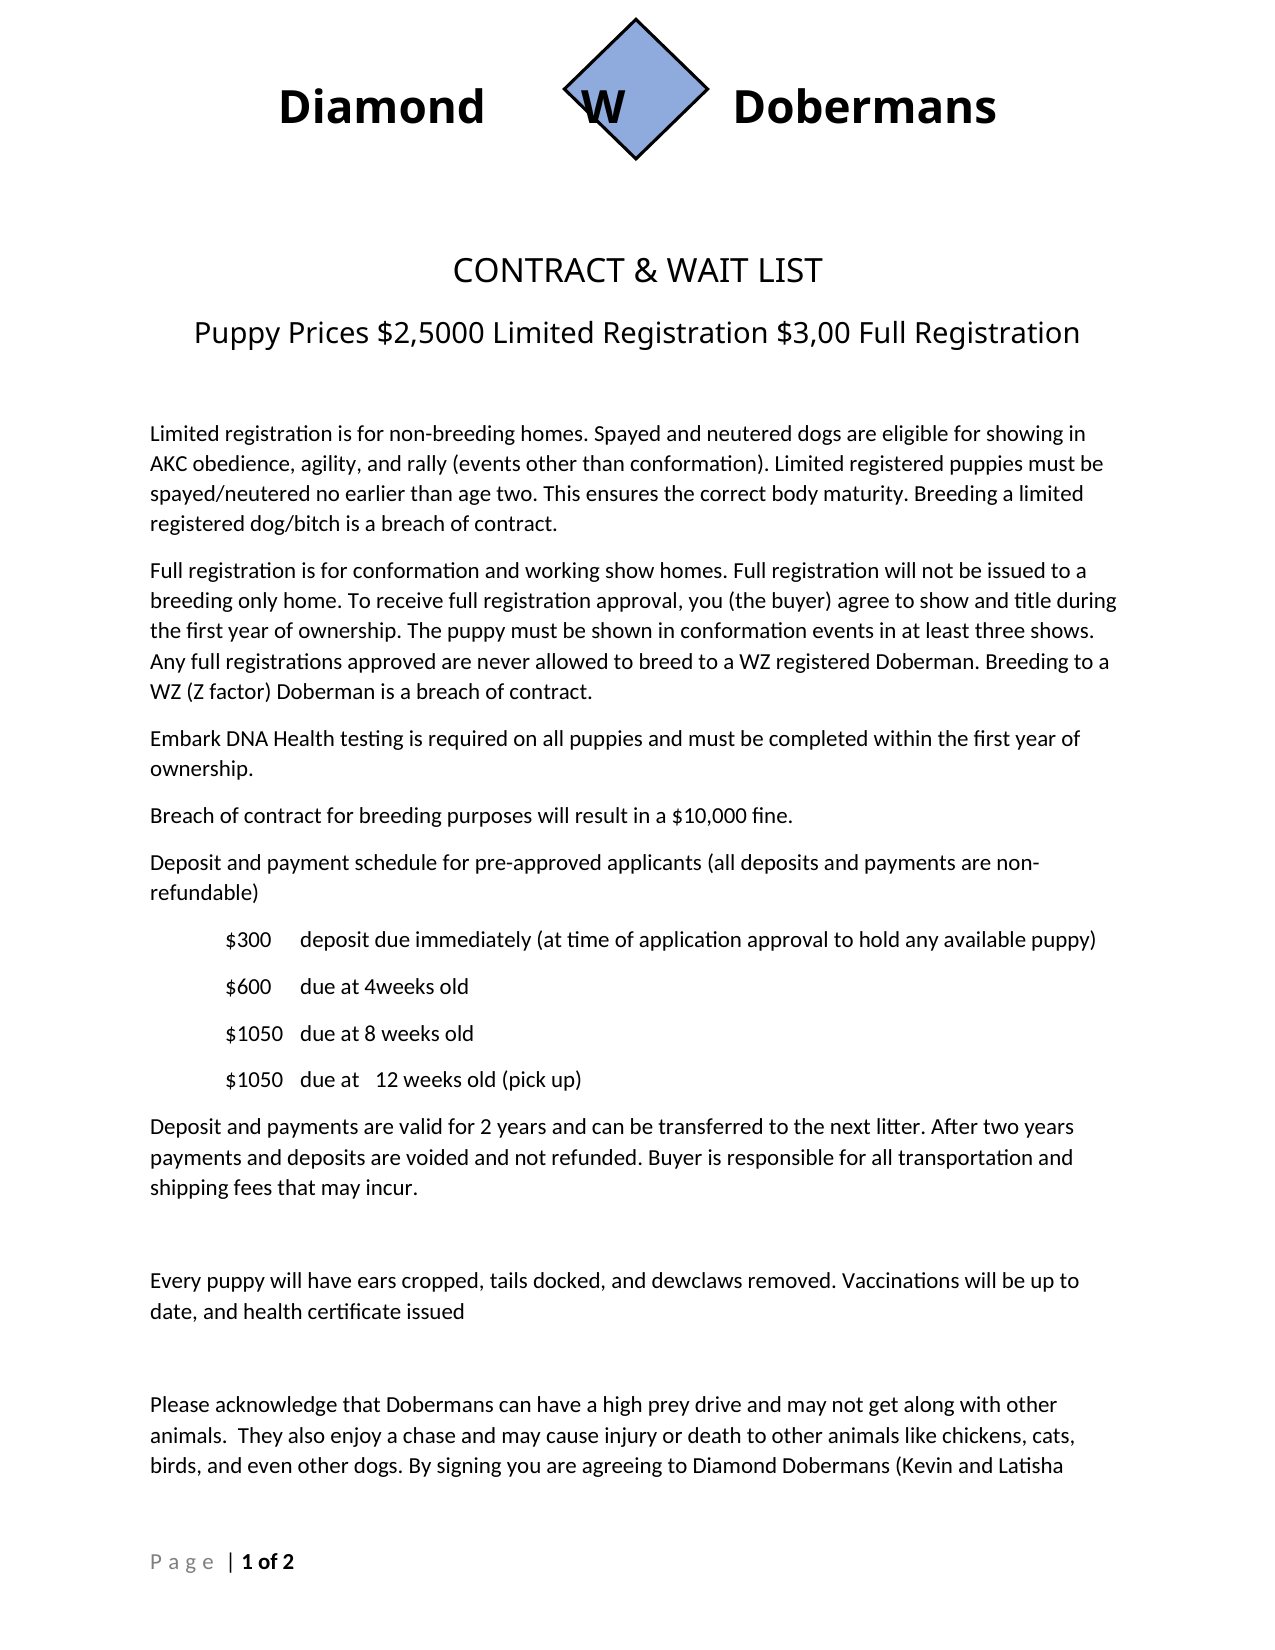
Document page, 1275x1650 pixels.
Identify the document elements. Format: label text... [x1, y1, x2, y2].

text $300 deposit due immediately (at time of application approval to hold any available puppy) [225, 925, 1125, 953]
text Puppy Prices $2,5000 Limited Registration $3,00 Full Registration [150, 312, 1125, 352]
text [150, 1391, 1125, 1479]
text Deposit and payment schedule for pre-approved applicants (all deposits and payments are non-refundable) [150, 848, 1125, 906]
text $600 due at 4weeks old [225, 972, 1125, 1000]
text Limited registration is for non-breeding homes. Spayed and neutered dogs are eligible for showing in AKC obedience, agility, and rally (events other than conformation). Limited registered puppies must be spayed/neutered no earlier than age two. This ensures the correct body maturity. Breeding a limited registered dog/bitch is a breach of contract. [150, 419, 1125, 537]
text $1050 due at 8 weeks old [225, 1019, 1125, 1047]
text Breach of contract for breeding purposes will result in a $10,000 fine. [150, 801, 1125, 829]
text Embark DNA Health testing is required on all puppies and must be completed within the first year of ownership. [150, 724, 1125, 782]
text Deposit and payments are valid for 2 years and can be transferred to the next litter. After two years payments and deposits are voided and not refunded. Buyer is responsible for all transportation and shipping fees that may incur. [150, 1112, 1125, 1201]
text Every puppy will have ears cropped, tails docked, and dewclaws removed. Vaccinations will be up to date, and health certificate issued [150, 1267, 1125, 1325]
text CONTRACT & WAIT LIST [150, 247, 1125, 292]
text $1050 due at 12 weeks old (pick up) [225, 1066, 1125, 1093]
text Full registration is for conformation and working show homes. Full registration will not be issued to a breeding only home. To receive full registration approval, you (the buyer) agree to show and title during the first year of ownership. The puppy must be shown in conformation events in at least three shows. Any full registrations approved are never allowed to breed to a WZ registered Doberman. Breeding to a WZ (Z factor) Doberman is a breach of contract. [150, 556, 1125, 705]
